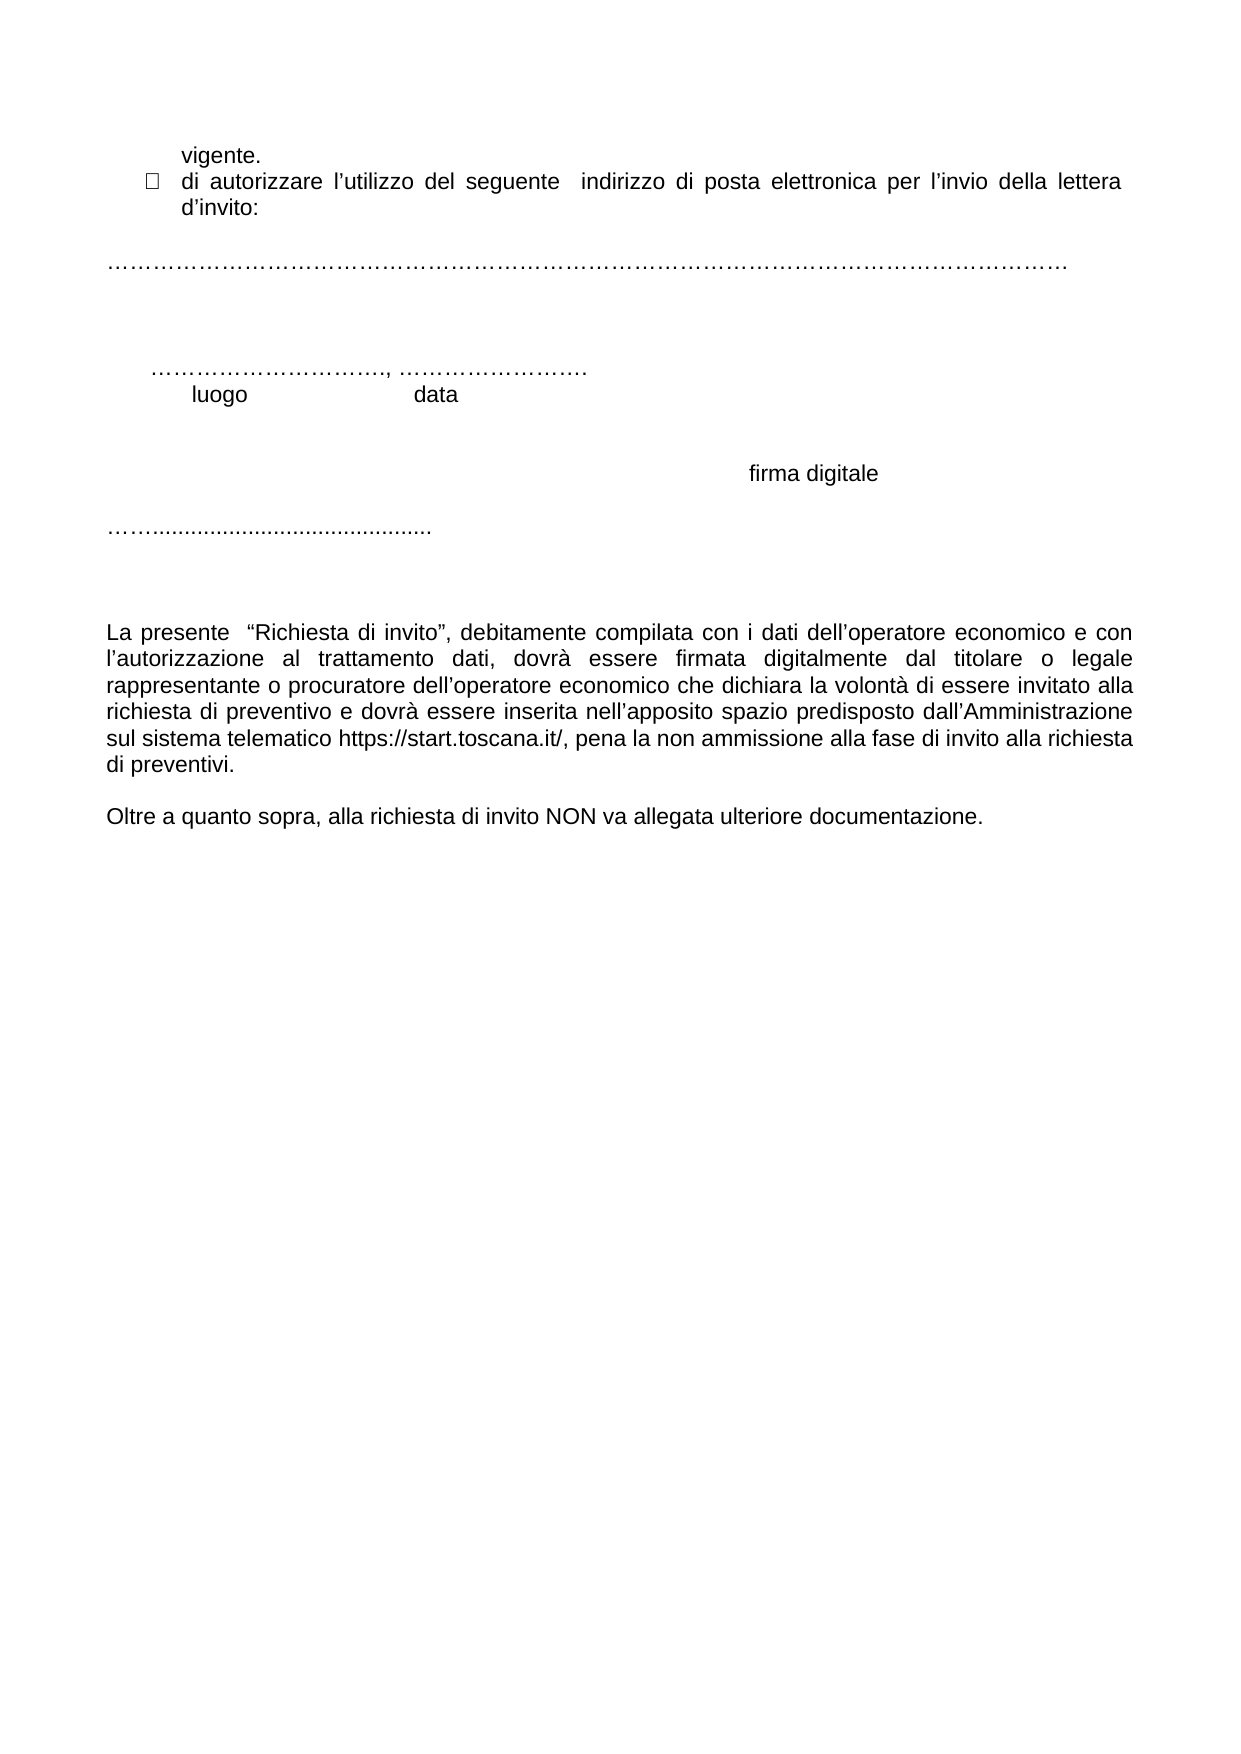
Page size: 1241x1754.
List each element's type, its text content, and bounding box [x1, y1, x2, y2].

text firma digitale [106, 460, 1123, 486]
list di autorizzare l’utilizzo del seguente indirizzo di posta elettronica per l’invio della lettera d’invito: [144, 168, 1123, 221]
text ……............................................ [106, 513, 1110, 539]
text La presente “Richiesta di invito”, debitamente compilata con i dati dell’operatore economico e con l’autorizzazione al trattamento dati, dovrà essere firmata digitalmente dal titolare o legale rappresentante o procuratore dell’operatore economico che dichiara la volontà di essere invitato alla richiesta di preventivo e dovrà essere inserita nell’apposito spazio predisposto dall’Amministrazione sul sistema telematico https://start.toscana.it/, pena la non ammissione alla fase di invito alla richiesta di preventivi. [106, 619, 1134, 777]
text Oltre a quanto sopra, alla richiesta di invito NON va allegata ulteriore documentazione. [106, 804, 1134, 830]
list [144, 142, 1123, 168]
text luogo data [192, 381, 1134, 407]
text …………………………., ……………………. [118, 354, 1134, 381]
text ……………………………………………………………………………………………………………… [106, 248, 1111, 274]
